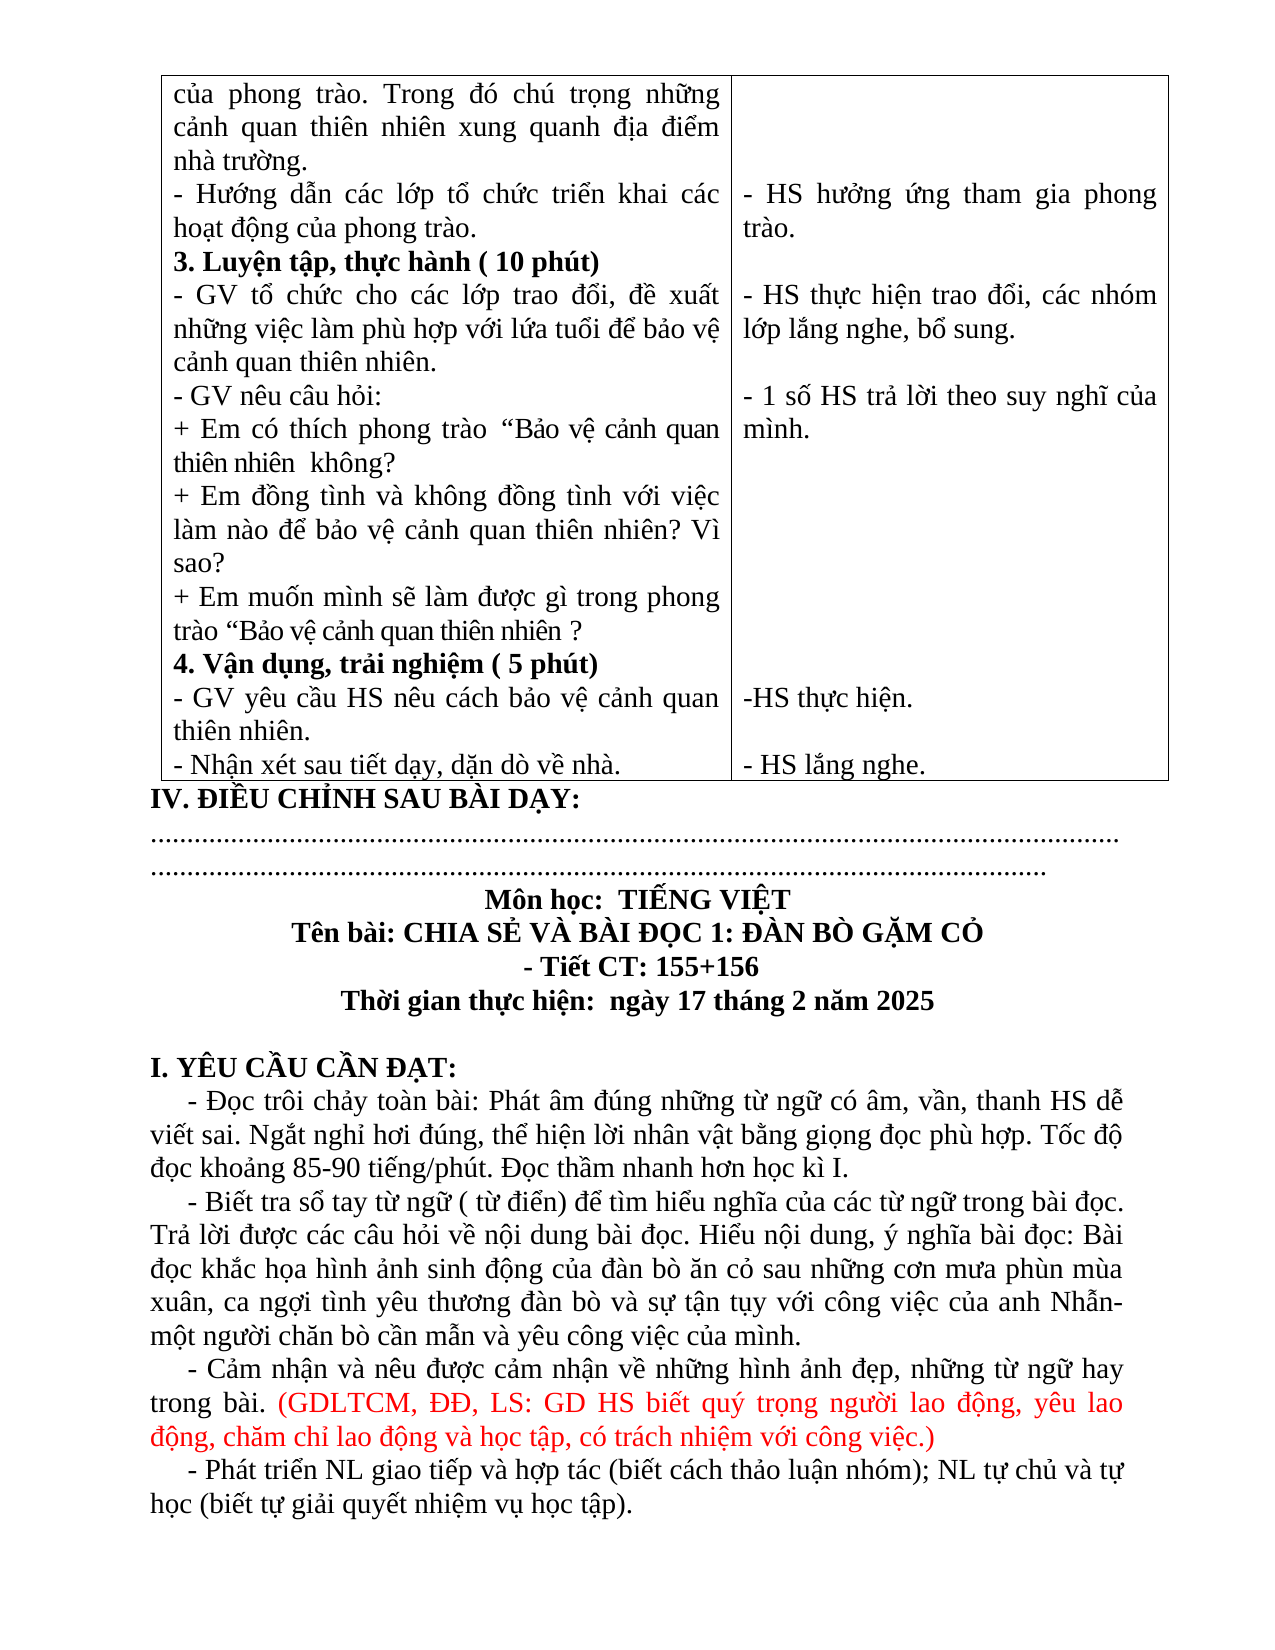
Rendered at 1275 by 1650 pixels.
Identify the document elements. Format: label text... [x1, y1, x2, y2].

text - Biết tra sổ tay từ ngữ ( từ điển) để tìm hiểu nghĩa của các từ ngữ trong bài đọc. Trả lời được các câu hỏi về nội dung bài đọc. Hiểu nội dung, ý nghĩa bài đọc: Bài đọc khắc họa hình ảnh sinh động của đàn bò ăn cỏ sau những cơn mưa phùn mùa xuân, ca ngợi tình yêu thương đàn bò và sự tận tụy với công việc của anh Nhẫn- một người chăn bò cần mẫn và yêu công việc của mình. [150, 1184, 1125, 1352]
text IV. ĐIỀU CHỈNH SAU BÀI DẠY: [150, 781, 1125, 815]
text - Phát triển NL giao tiếp và hợp tác (biết cách thảo luận nhóm); NL tự chủ và tự học (biết tự giải quyết nhiệm vụ học tập). [150, 1452, 1125, 1519]
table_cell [162, 76, 731, 780]
text - Cảm nhận và nêu được cảm nhận về những hình ảnh đẹp, những từ ngữ hay trong bài. (GDLTCM, ĐĐ, LS: GD HS biết quý trọng người lao động, yêu lao động, chăm chỉ lao động và học tập, có trách nhiệm với công việc.) [150, 1352, 1125, 1452]
text Thời gian thực hiện: ngày 17 tháng 2 năm 2025 [150, 983, 1125, 1016]
text Môn học: TIẾNG VIỆT [150, 882, 1125, 916]
text Tên bài: CHIA SẺ VÀ BÀI ĐỌC 1: ĐÀN BÒ GẶM CỎ [150, 916, 1125, 949]
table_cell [732, 76, 1168, 780]
text - Đọc trôi chảy toàn bài: Phát âm đúng những từ ngữ có âm, vần, thanh HS dễ viết sai. Ngắt nghỉ hơi đúng, thể hiện lời nhân vật bằng giọng đọc phù hợp. Tốc độ đọc khoảng 85-90 tiếng/phút. Đọc thầm nhanh hơn học kì I. [150, 1083, 1125, 1184]
text I. YÊU CẦU CẦN ĐẠT: [150, 1050, 1125, 1083]
text - Tiết CT: 155+156 [150, 949, 1125, 983]
text ................................................................................................................................................................................................................................................................ [150, 815, 1125, 882]
